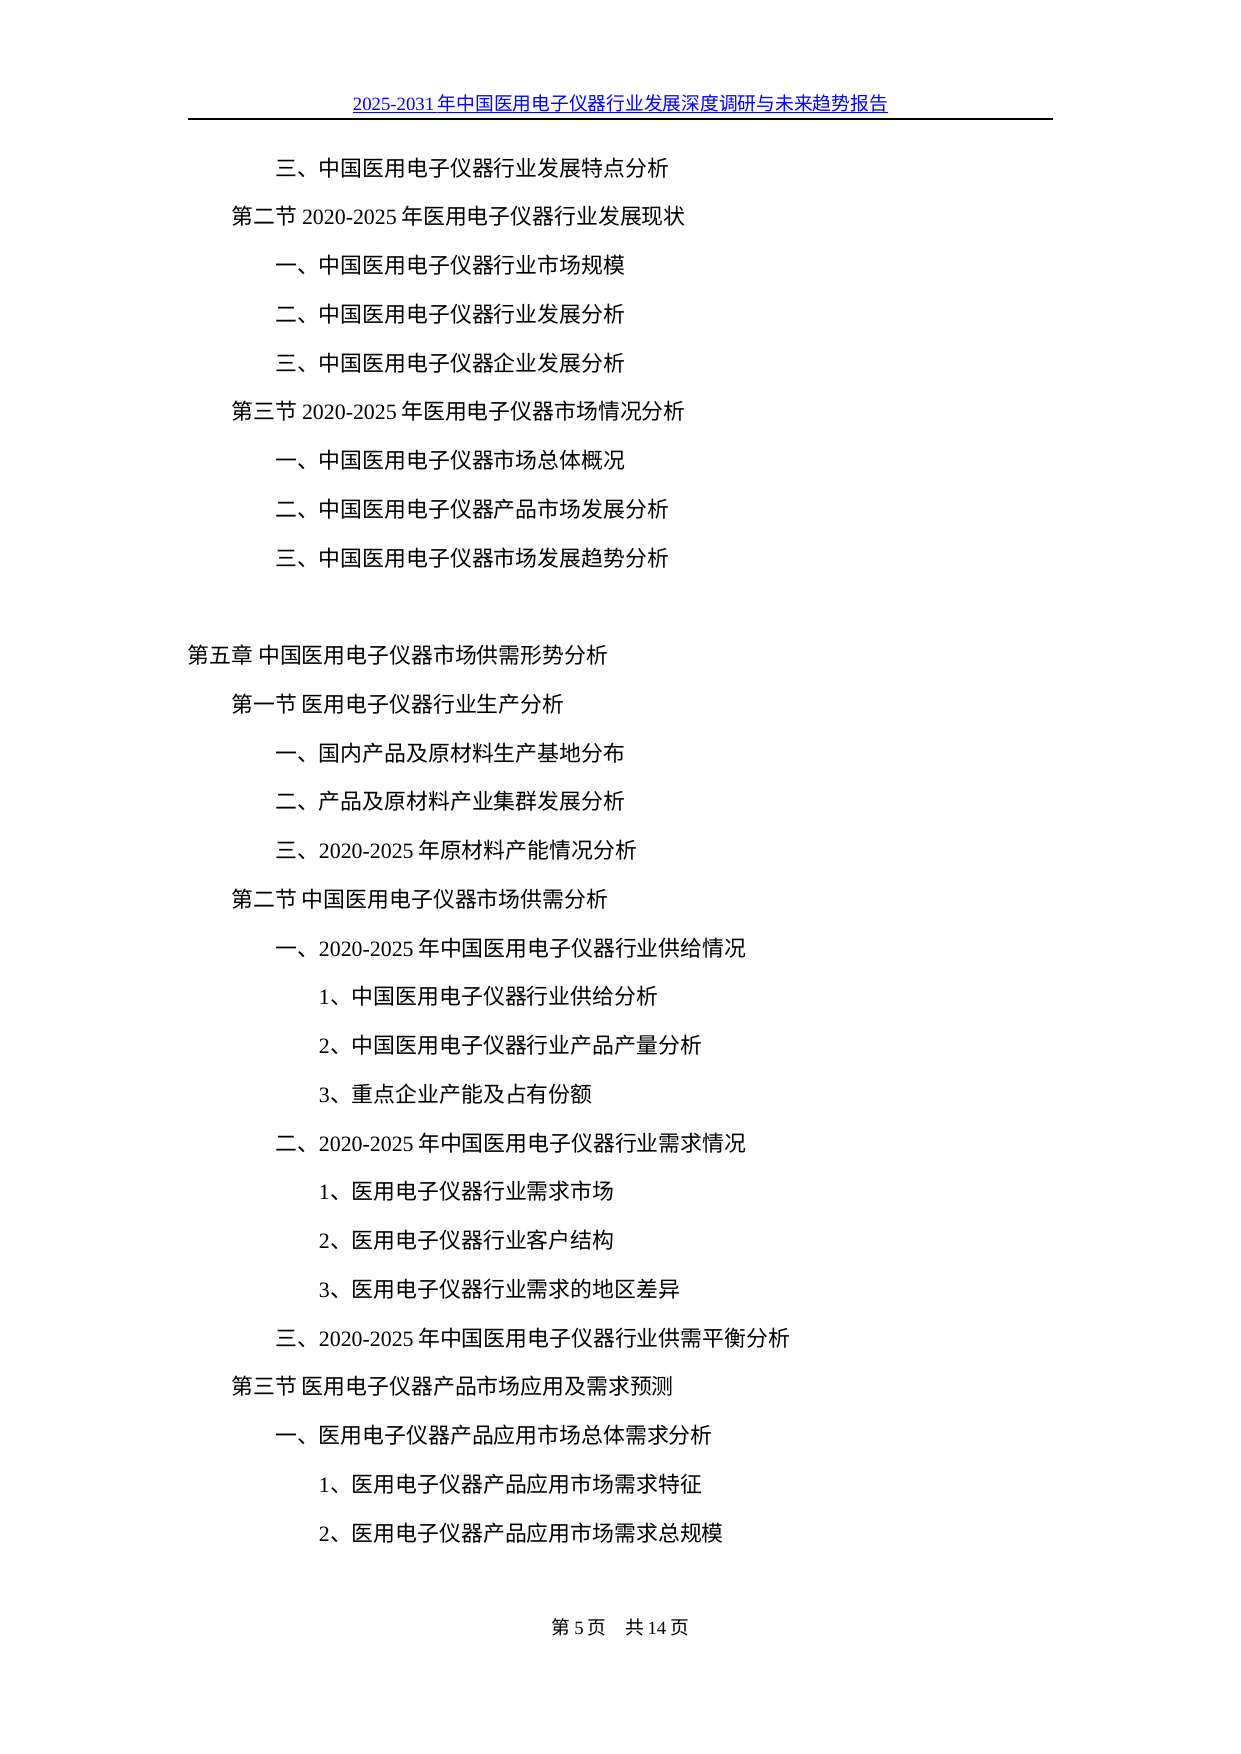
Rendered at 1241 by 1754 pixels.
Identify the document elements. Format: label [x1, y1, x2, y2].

text [187, 150, 1053, 1548]
